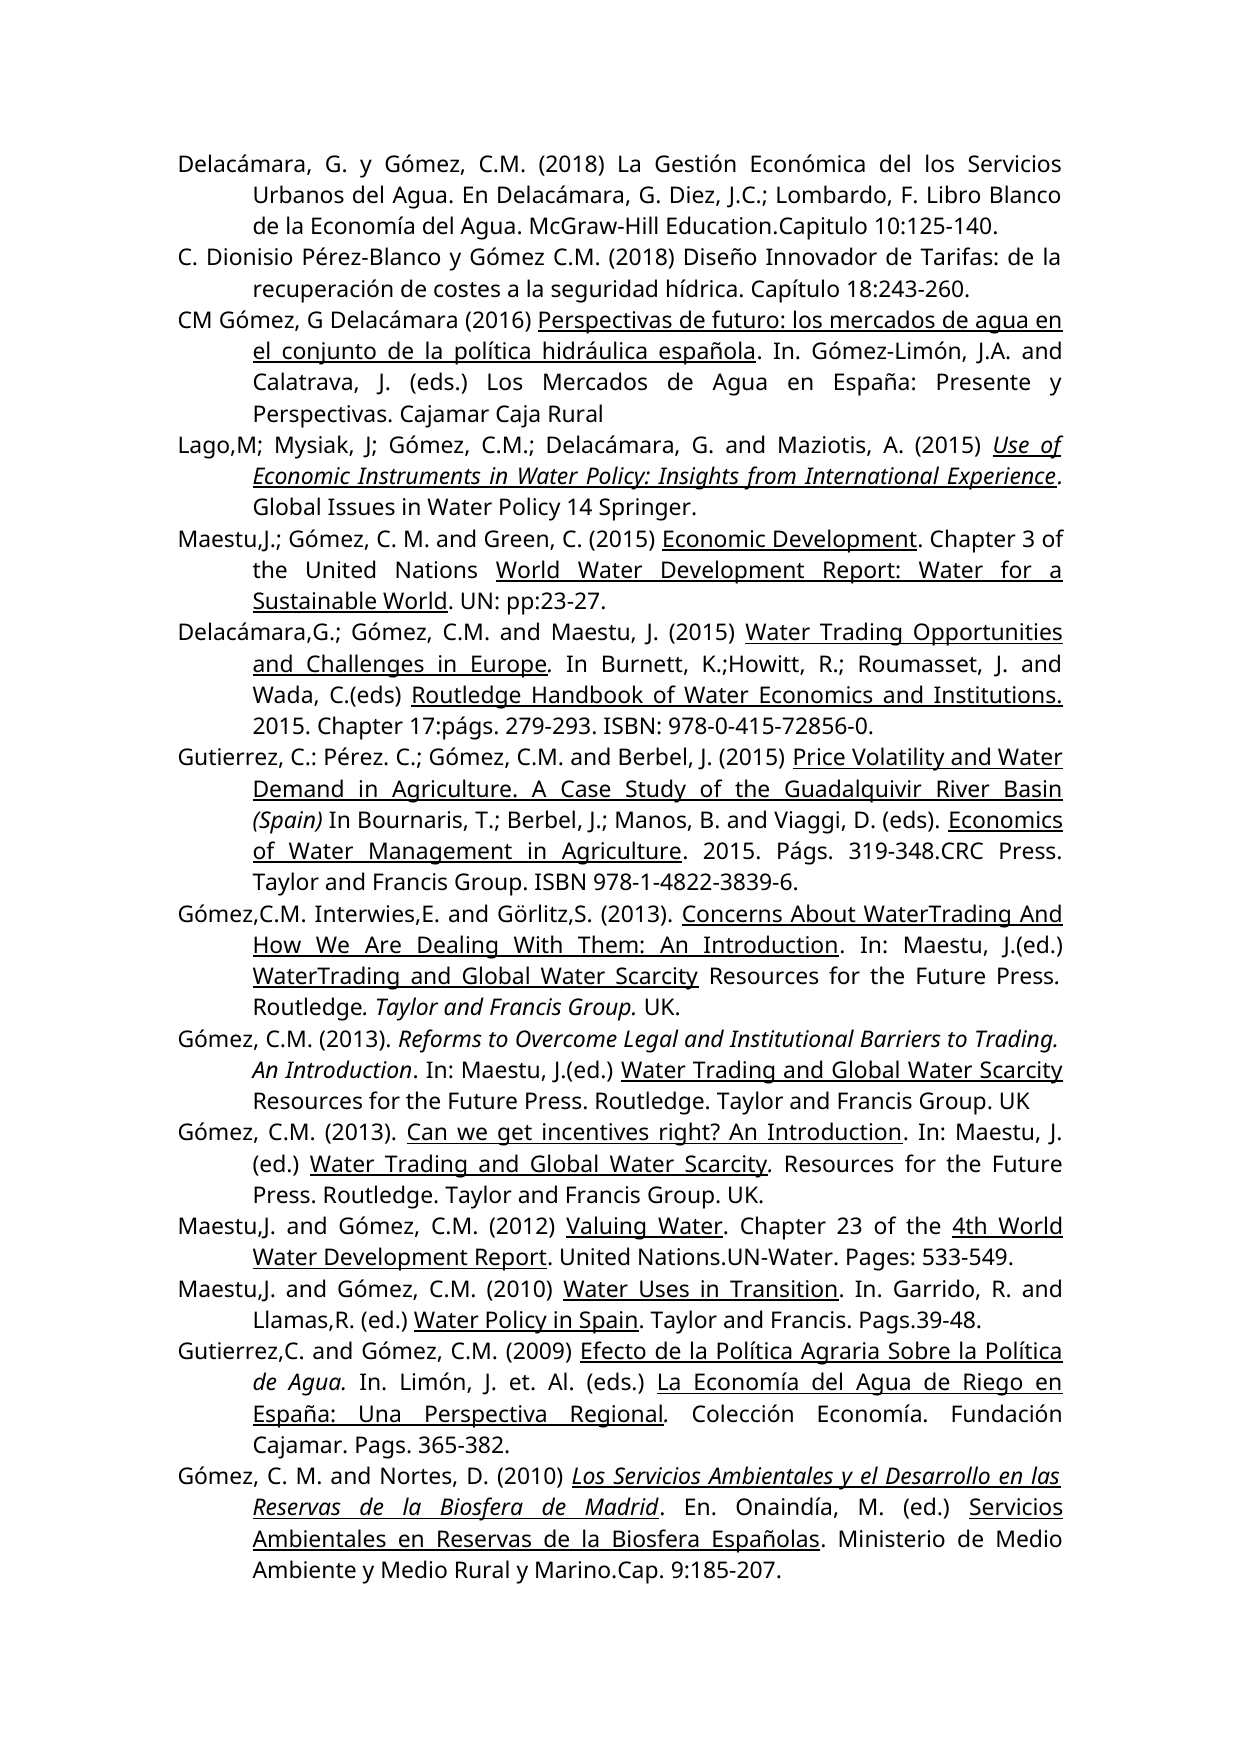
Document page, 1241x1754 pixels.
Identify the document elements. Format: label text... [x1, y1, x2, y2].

text Gutierrez, C.: Pérez. C.; Gómez, C.M. and Berbel, J. (2015) Price Volatility and Water Demand in Agriculture. A Case Study of the Guadalquivir River Basin (Spain) In Bournaris, T.; Berbel, J.; Manos, B. and Viaggi, D. (eds). Economics of Water Management in Agriculture. 2015. Págs. 319-348.CRC Press. Taylor and Francis Group. ISBN 978-1-4822-3839-6. [177, 741, 1063, 898]
text C. Dionisio Pérez-Blanco y Gómez C.M. (2018) Diseño Innovador de Tarifas: de la recuperación de costes a la seguridad hídrica. Capítulo 18:243-260. [177, 241, 1063, 304]
text CM Gómez, G Delacámara​ (2016) Perspectivas de futuro: los mercados de agua en el conjunto de la política hidráulica española. In. Gómez-Limón, J.A. and Calatrava, J. (eds.) Los Mercados de Agua en España: Presente y Perspectivas. Cajamar Caja Rural [177, 304, 1063, 429]
text Delacámara, G. y Gómez, C.M. (2018) La Gestión Económica del los Servicios Urbanos del Agua. En Delacámara, G. Diez, J.C.; Lombardo, F. Libro Blanco de la Economía del Agua. McGraw-Hill Education.Capitulo 10:125-140. [177, 148, 1063, 241]
text Gómez, C.M. (2013). Can we get incentives right? An Introduction. In: Maestu, J. (ed.) Water Trading and Global Water Scarcity. Resources for the Future Press. Routledge. Taylor and Francis Group. UK. [177, 1116, 1063, 1210]
text Gómez,C.M. Interwies,E. and Görlitz,S. (2013). Concerns About WaterTrading And How We Are Dealing With Them: An Introduction. In: Maestu, J.(ed.) WaterTrading and Global Water Scarcity Resources for the Future Press. Routledge. Taylor and Francis Group. UK. [177, 898, 1063, 1023]
text Maestu,J. and Gómez, C.M. (2012) Valuing Water. Chapter 23 of the 4th World Water Development Report. United Nations.UN-Water. Pages: 533-549. [177, 1210, 1063, 1273]
text Gómez, C.M. (2013). Reforms to Overcome Legal and Institutional Barriers to Trading. An Introduction. In: Maestu, J.(ed.) Water Trading and Global Water Scarcity Resources for the Future Press. Routledge. Taylor and Francis Group. UK [177, 1023, 1063, 1116]
text Gómez, C. M. and Nortes, D. (2010) Los Servicios Ambientales y el Desarrollo en las Reservas de la Biosfera de Madrid. En. Onaindía, M. (ed.) Servicios Ambientales en Reservas de la Biosfera Españolas. Ministerio de Medio Ambiente y Medio Rural y Marino.Cap. 9:185-207. [177, 1460, 1063, 1585]
text Gutierrez,C. and Gómez, C.M. (2009) Efecto de la Política Agraria Sobre la Política de Agua. In. Limón, J. et. Al. (eds.) La Economía del Agua de Riego en España: Una Perspectiva Regional. Colección Economía. Fundación Cajamar. Pags. 365-382. [177, 1335, 1063, 1460]
text Maestu,J. and Gómez, C.M. (2010) Water Uses in Transition. In. Garrido, R. and Llamas,R. (ed.) Water Policy in Spain. Taylor and Francis. Pags.39-48. [177, 1273, 1063, 1335]
text Maestu,J.; Gómez, C. M. and Green, C. (2015) Economic Development. Chapter 3 of the United Nations World Water Development Report: Water for a Sustainable World. UN: pp:23-27. [177, 523, 1063, 616]
text Delacámara,G.; Gómez, C.M. and Maestu, J. (2015) Water Trading Opportunities and Challenges in Europe. In Burnett, K.;Howitt, R.; Roumasset, J. and Wada, C.(eds) Routledge Handbook of Water Economics and Institutions. 2015. Chapter 17:págs. 279-293. ISBN: 978-0-415-72856-0. [177, 616, 1063, 741]
text Lago,M; Mysiak, J; Gómez, C.M.; Delacámara, G. and Maziotis, A. (2015) Use of Economic Instruments in Water Policy: Insights from International Experience. Global Issues in Water Policy 14 Springer. [177, 429, 1063, 523]
